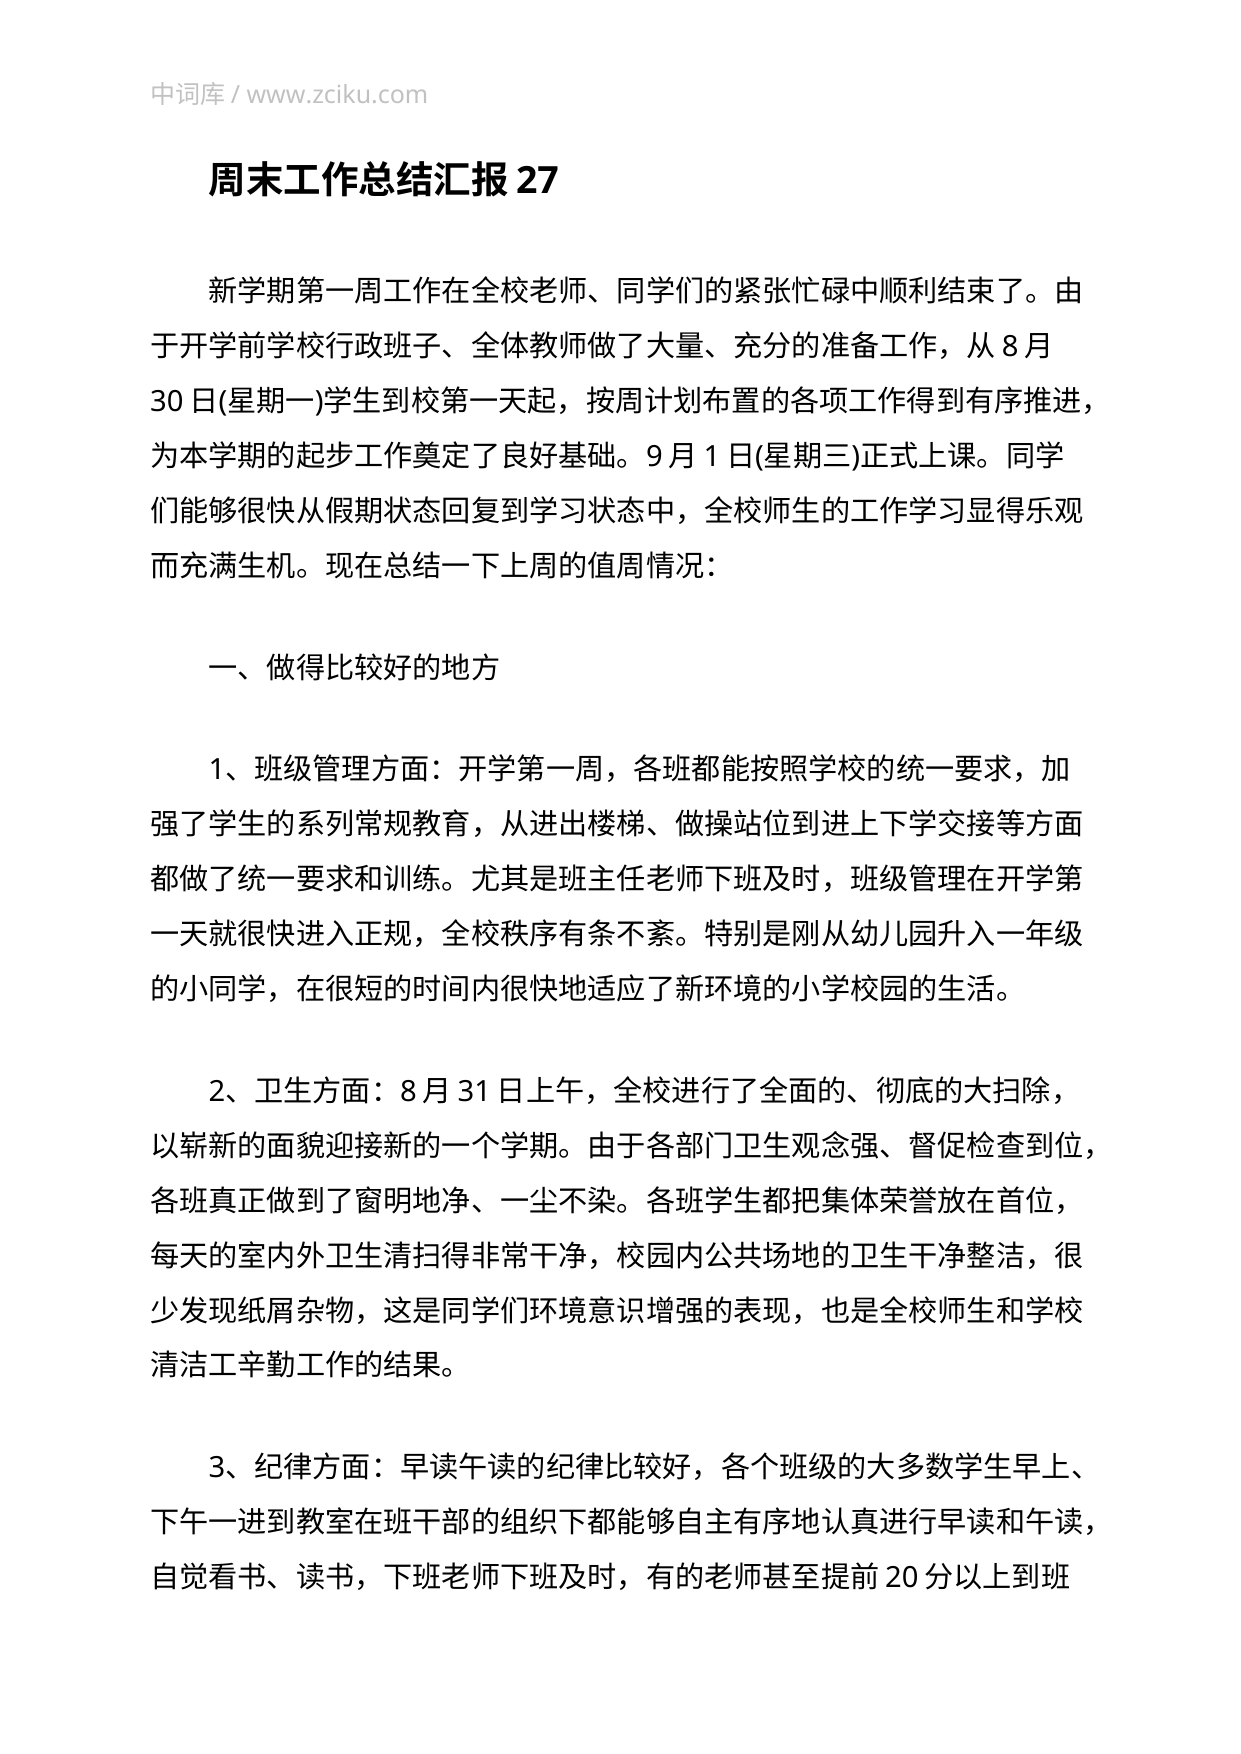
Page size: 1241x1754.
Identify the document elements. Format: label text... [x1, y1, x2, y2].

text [150, 1444, 1090, 1596]
text 一、做得比较好的地方 [150, 644, 1090, 686]
text 1、班级管理方面：开学第一周，各班都能按照学校的统一要求，加强了学生的系列常规教育，从进出楼梯、做操站位到进上下学交接等方面都做了统一要求和训练。尤其是班主任老师下班及时，班级管理在开学第一天就很快进入正规，全校秩序有条不紊。特别是刚从幼儿园升入一年级的小同学，在很短的时间内很快地适应了新环境的小学校园的生活。 [150, 746, 1090, 1008]
text 周末工作总结汇报27 [150, 150, 1090, 204]
text 新学期第一周工作在全校老师、同学们的紧张忙碌中顺利结束了。由于开学前学校行政班子、全体教师做了大量、充分的准备工作，从8月30日(星期一)学生到校第一天起，按周计划布置的各项工作得到有序推进，为本学期的起步工作奠定了良好基础。9月1日(星期三)正式上课。同学们能够很快从假期状态回复到学习状态中，全校师生的工作学习显得乐观而充满生机。现在总结一下上周的值周情况： [150, 268, 1090, 585]
text 2、卫生方面：8月31日上午，全校进行了全面的、彻底的大扫除，以崭新的面貌迎接新的一个学期。由于各部门卫生观念强、督促检查到位，各班真正做到了窗明地净、一尘不染。各班学生都把集体荣誉放在首位，每天的室内外卫生清扫得非常干净，校园内公共场地的卫生干净整洁，很少发现纸屑杂物，这是同学们环境意识增强的表现，也是全校师生和学校清洁工辛勤工作的结果。 [150, 1067, 1090, 1384]
